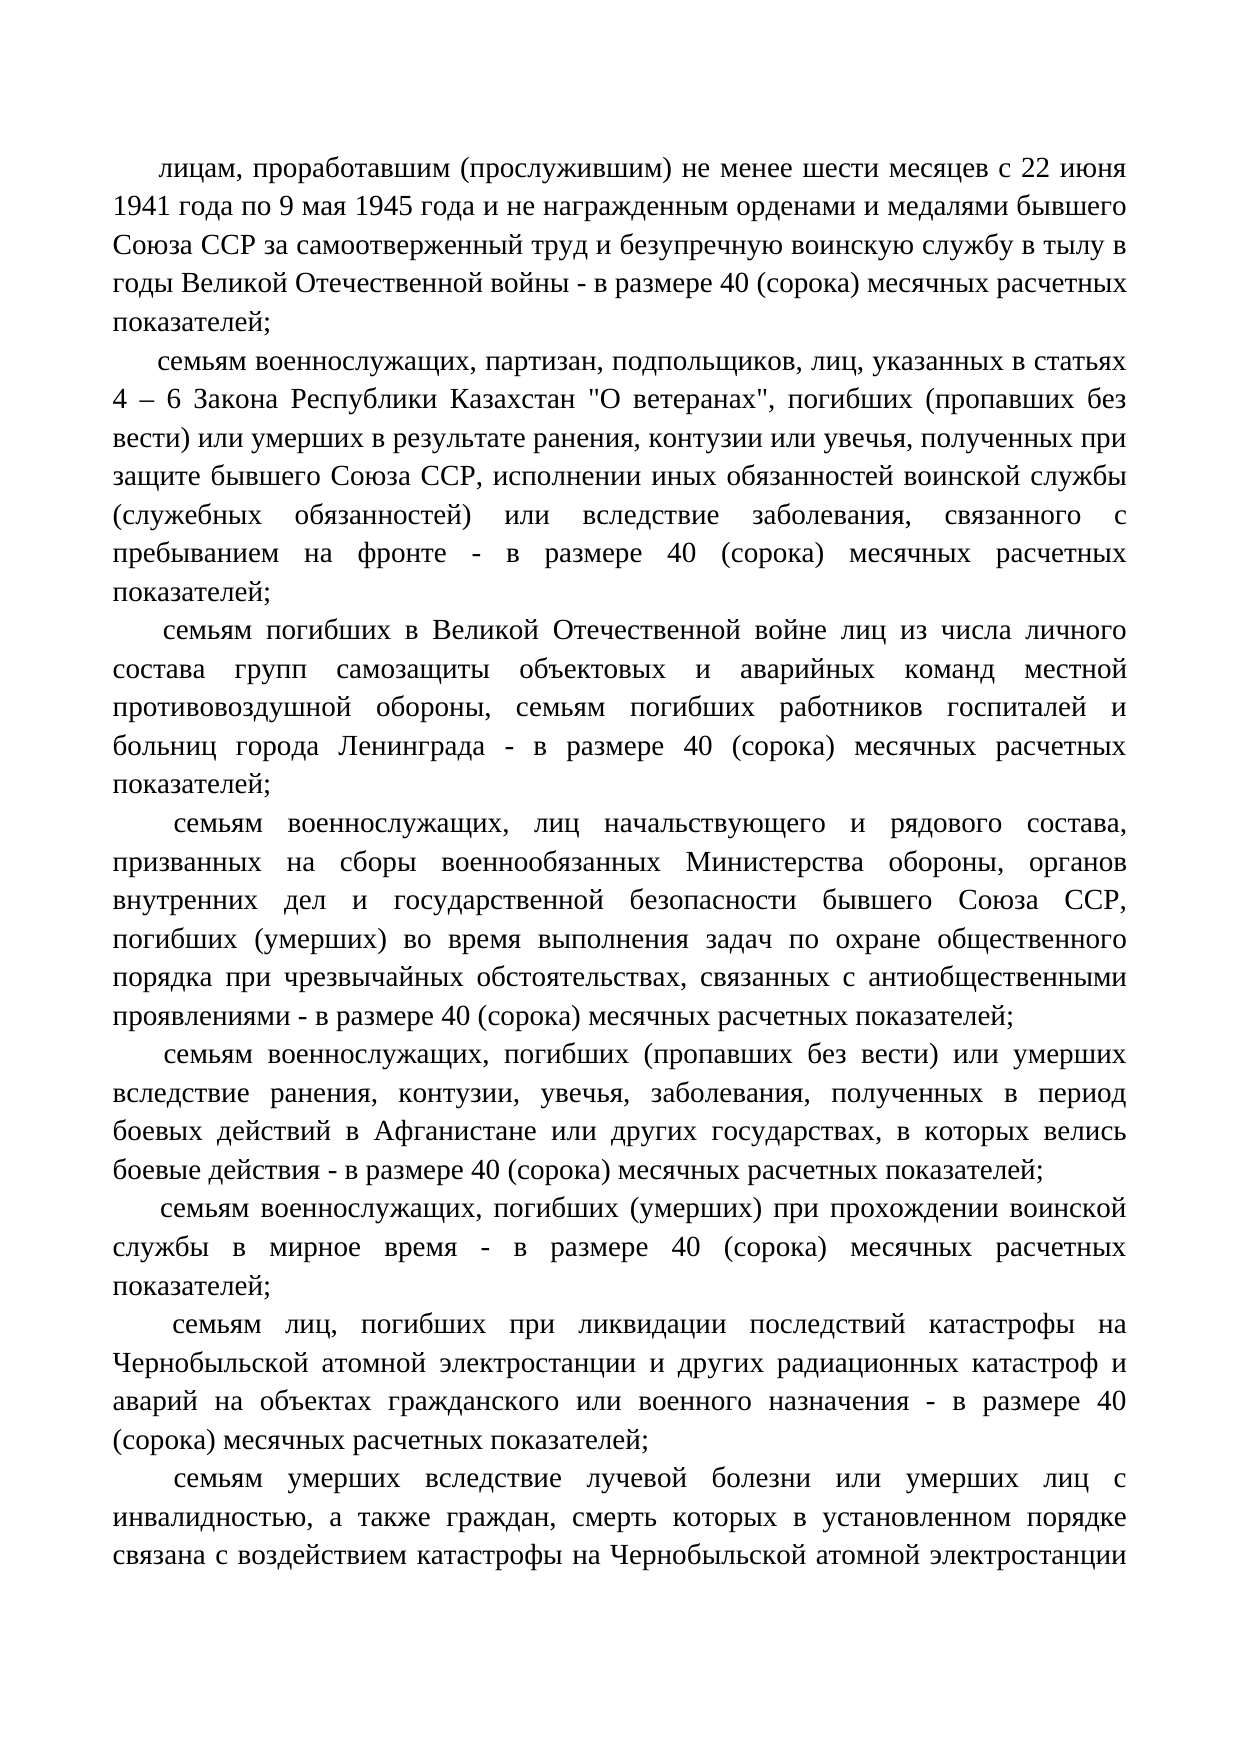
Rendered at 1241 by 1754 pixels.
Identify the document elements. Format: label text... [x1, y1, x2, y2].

text семьям военнослужащих, партизан, подпольщиков, лиц, указанных в статьях 4 – 6 Закона Республики Казахстан "О ветеранах", погибших (пропавших без вести) или умерших в результате ранения, контузии или увечья, полученных при защите бывшего Союза ССР, исполнении иных обязанностей воинской службы (служебных обязанностей) или вследствие заболевания, связанного с пребыванием на фронте - в размере 40 (сорока) месячных расчетных показателей; [112, 343, 1128, 607]
text семьям военнослужащих, лиц начальствующего и рядового состава, призванных на сборы военнообязанных Министерства обороны, органов внутренних дел и государственной безопасности бывшего Союза ССР, погибших (умерших) во время выполнения задач по охране общественного порядка при чрезвычайных обстоятельствах, связанных с антиобщественными проявлениями - в размере 40 (сорока) месячных расчетных показателей; [112, 805, 1128, 1031]
text семьям военнослужащих, погибших (умерших) при прохождении воинской службы в мирное время - в размере 40 (сорока) месячных расчетных показателей; [112, 1191, 1128, 1301]
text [112, 1460, 1128, 1571]
text семьям погибших в Великой Отечественной войне лиц из числа личного состава групп самозащиты объектовых и аварийных команд местной противовоздушной обороны, семьям погибших работников госпиталей и больниц города Ленинграда - в размере 40 (сорока) месячных расчетных показателей; [112, 612, 1128, 800]
text семьям военнослужащих, погибших (пропавших без вести) или умерших вследствие ранения, контузии, увечья, заболевания, полученных в период боевых действий в Афганистане или других государствах, в которых велись боевые действия - в размере 40 (сорока) месячных расчетных показателей; [112, 1036, 1128, 1186]
text семьям лиц, погибших при ликвидации последствий катастрофы на Чернобыльской атомной электростанции и других радиационных катастроф и аварий на объектах гражданского или военного назначения - в размере 40 (сорока) месячных расчетных показателей; [112, 1306, 1128, 1455]
text лицам, проработавшим (прослужившим) не менее шести месяцев с 22 июня 1941 года по 9 мая 1945 года и не награжденным орденами и медалями бывшего Союза ССР за самоотверженный труд и безупречную воинскую службу в тылу в годы Великой Отечественной войны - в размере 40 (сорока) месячных расчетных показателей; [112, 150, 1128, 338]
